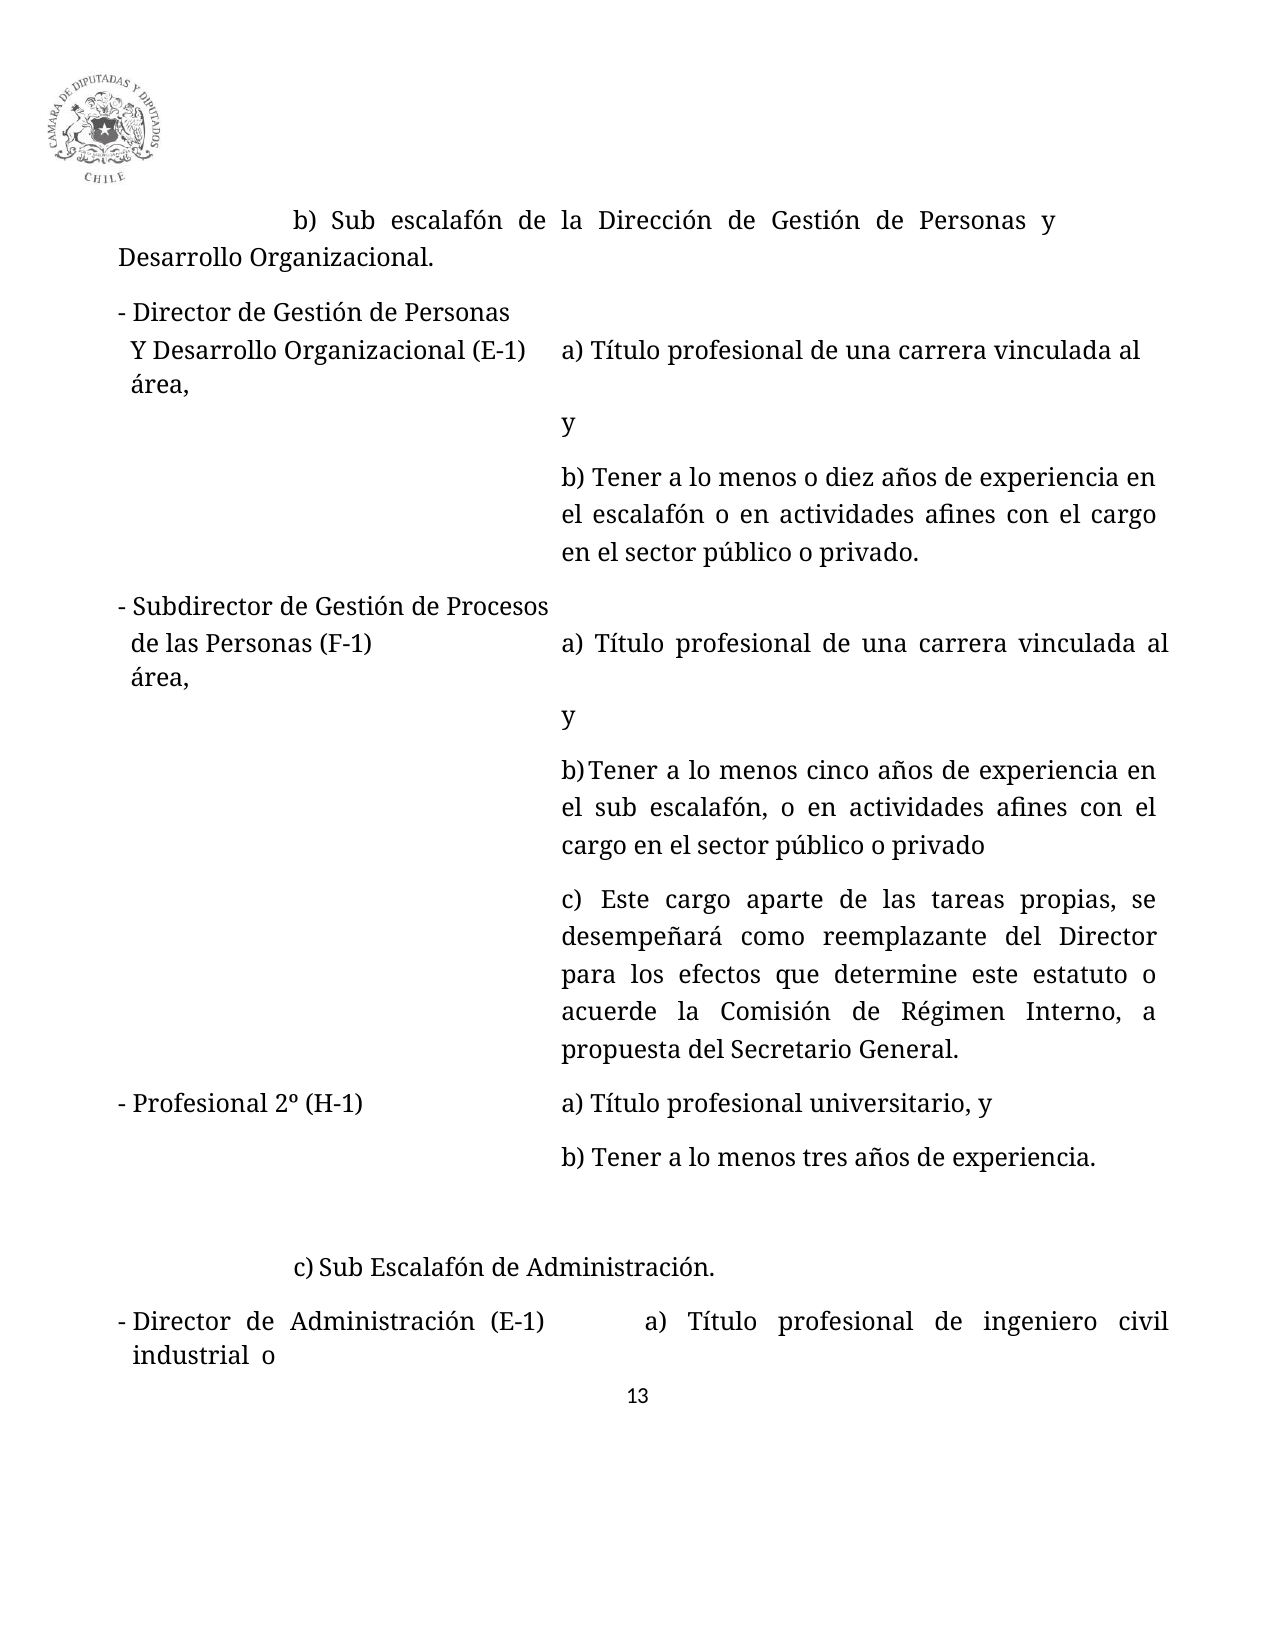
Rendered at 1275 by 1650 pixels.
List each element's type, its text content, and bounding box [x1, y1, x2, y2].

list Subdirector de Gestión de Procesos [118, 588, 1169, 622]
text b) Tener a lo menos tres años de experiencia. [561, 1140, 1169, 1174]
text de las Personas (F-1) a) Título profesional de una carrera vinculada al área, [130, 626, 1169, 694]
text b) Tener a lo menos o diez años de experiencia en el escalafón o en actividades afines con el cargo en el sector público o privado. [561, 459, 1157, 568]
list Tener a lo menos cinco años de experiencia en el sub escalafón, o en actividades afines con el cargo en el sector público o privado [561, 752, 1157, 861]
picture [47, 71, 162, 185]
list Director de Administración (E-1) a) Título profesional de ingeniero civil industrial o [118, 1304, 1169, 1372]
text y [561, 698, 1169, 732]
list Profesional 2º (H-1) a) Título profesional universitario, y [118, 1085, 1169, 1119]
list Sub escalafón de la Dirección de Gestión de Personas y Desarrollo Organizacional. [118, 203, 1157, 274]
list Director de Gestión de Personas [118, 295, 1169, 329]
text Y Desarrollo Organizacional (E-1) a) Título profesional de una carrera vinculada al área, [130, 333, 1169, 401]
list Este cargo aparte de las tareas propias, se desempeñará como reemplazante del Director para los efectos que determine este estatuto o acuerde la Comisión de Régimen Interno, a propuesta del Secretario General. [561, 882, 1157, 1065]
text y [561, 404, 1169, 438]
list Sub Escalafón de Administración. [293, 1249, 1169, 1283]
